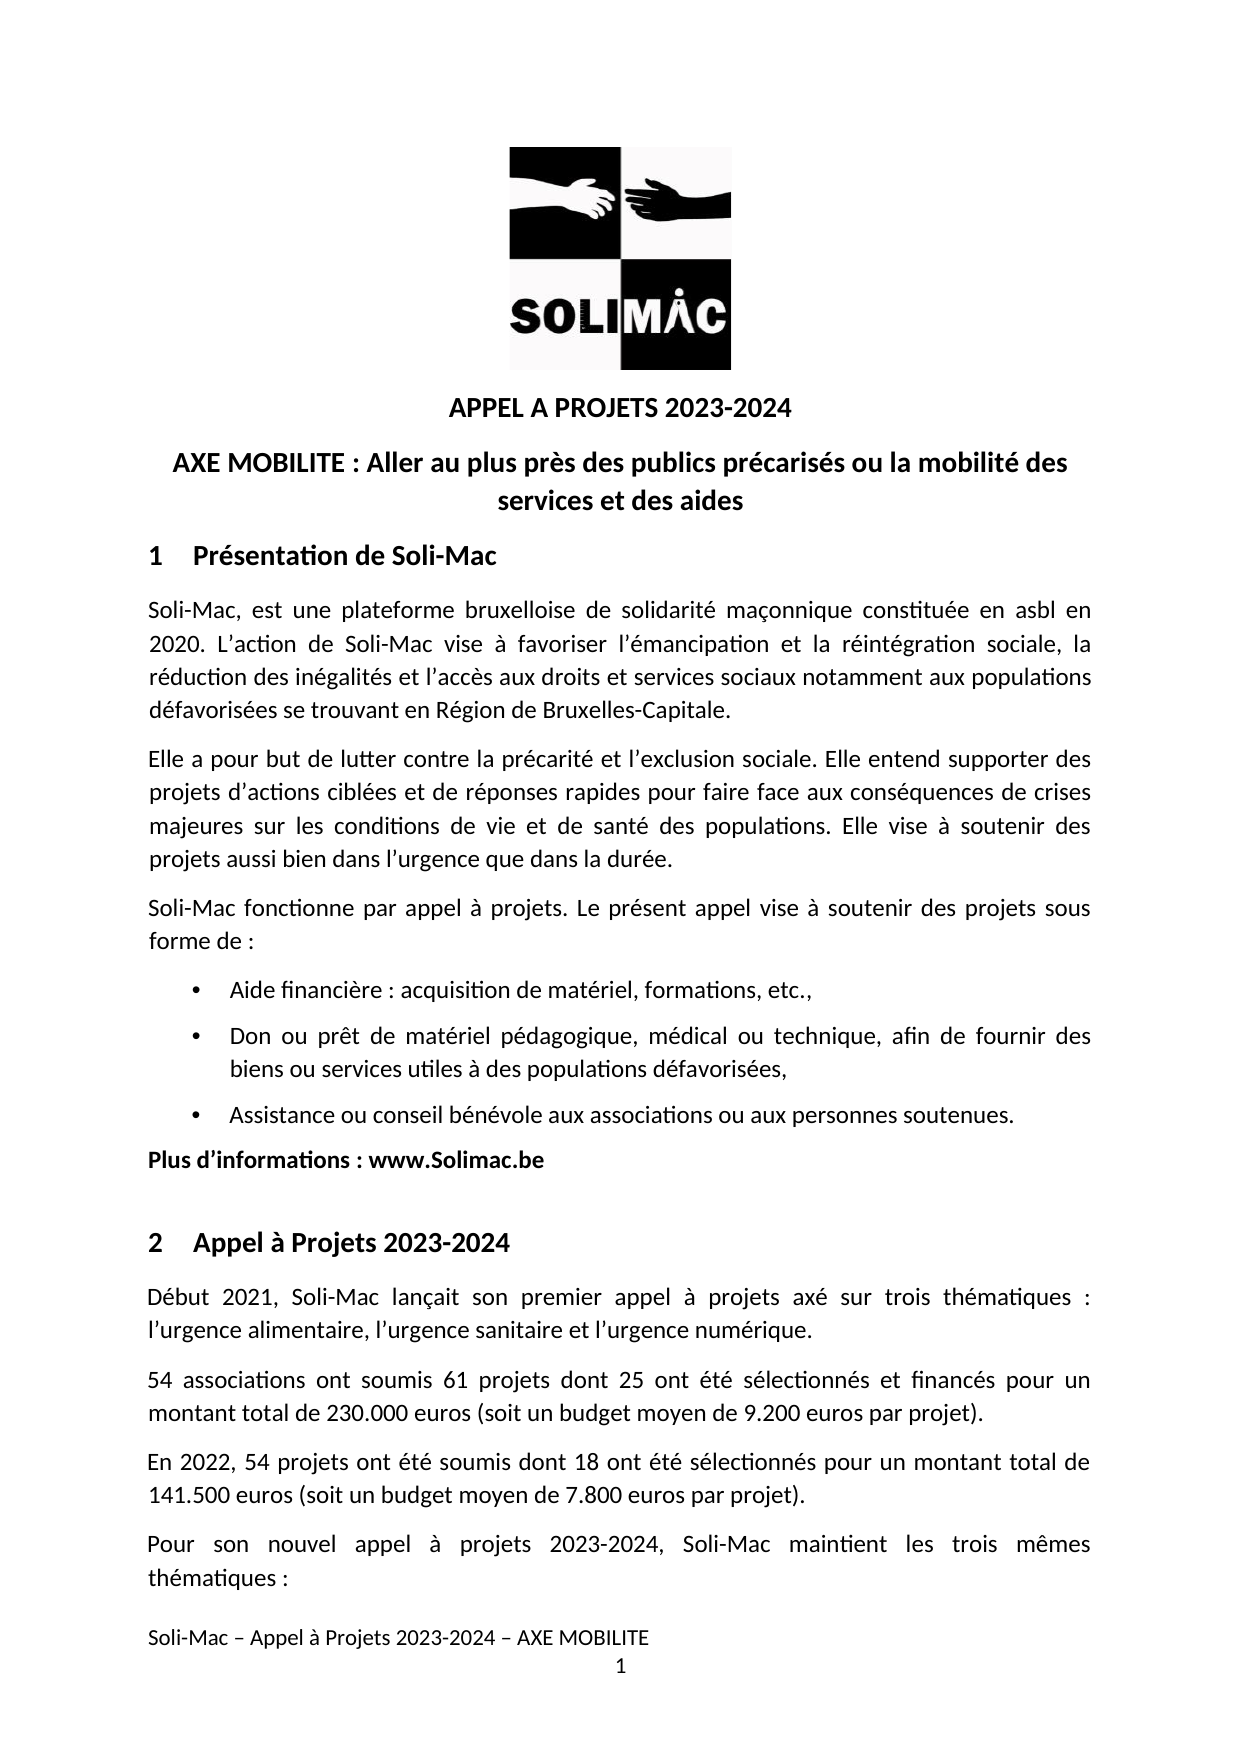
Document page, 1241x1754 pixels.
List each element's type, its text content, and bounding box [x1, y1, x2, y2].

text Soli-Mac, est une plateforme bruxelloise de solidarité maçonnique constituée en asbl en 2020. L’action de Soli-Mac vise à favoriser l’émancipation et la réintégration sociale, la réduction des inégalités et l’accès aux droits et services sociaux notamment aux populations défavorisées se trouvant en Région de Bruxelles-Capitale. [148, 594, 1093, 725]
picture [509, 147, 732, 370]
list Don ou prêt de matériel pédagogique, médical ou technique, afin de fournir des biens ou services utiles à des populations défavorisées, [192, 1020, 1093, 1084]
text Soli-Mac fonctionne par appel à projets. Le présent appel vise à soutenir des projets sous forme de : [148, 892, 1093, 956]
text Pour son nouvel appel à projets 2023-2024, Soli-Mac maintient les trois mêmes thématiques : [147, 1529, 1093, 1592]
subtitle Présentation de Soli-Mac [148, 537, 1093, 573]
text 54 associations ont soumis 61 projets dont 25 ont été sélectionnés et financés pour un montant total de 230.000 euros (soit un budget moyen de 9.200 euros par projet). [147, 1364, 1093, 1428]
text AXE MOBILITE : Aller au plus près des publics précarisés ou la mobilité des services et des aides [148, 444, 1093, 518]
text Plus d’informations : www.Solimac.be [148, 1145, 1093, 1175]
list Assistance ou conseil bénévole aux associations ou aux personnes soutenues. [191, 1099, 1093, 1130]
subtitle Appel à Projets 2023-2024 [148, 1224, 1093, 1260]
text Début 2021, Soli-Mac lançait son premier appel à projets axé sur trois thématiques : l’urgence alimentaire, l’urgence sanitaire et l’urgence numérique. [147, 1281, 1093, 1345]
text Elle a pour but de lutter contre la précarité et l’exclusion sociale. Elle entend supporter des projets d’actions ciblées et de réponses rapides pour faire face aux conséquences de crises majeures sur les conditions de vie et de santé des populations. Elle vise à soutenir des projets aussi bien dans l’urgence que dans la durée. [148, 743, 1093, 873]
text En 2022, 54 projets ont été soumis dont 18 ont été sélectionnés pour un montant total de 141.500 euros (soit un budget moyen de 7.800 euros par projet). [147, 1446, 1093, 1510]
list Aide financière : acquisition de matériel, formations, etc., [192, 974, 1093, 1005]
text APPEL A PROJETS 2023-2024 [148, 389, 1093, 424]
